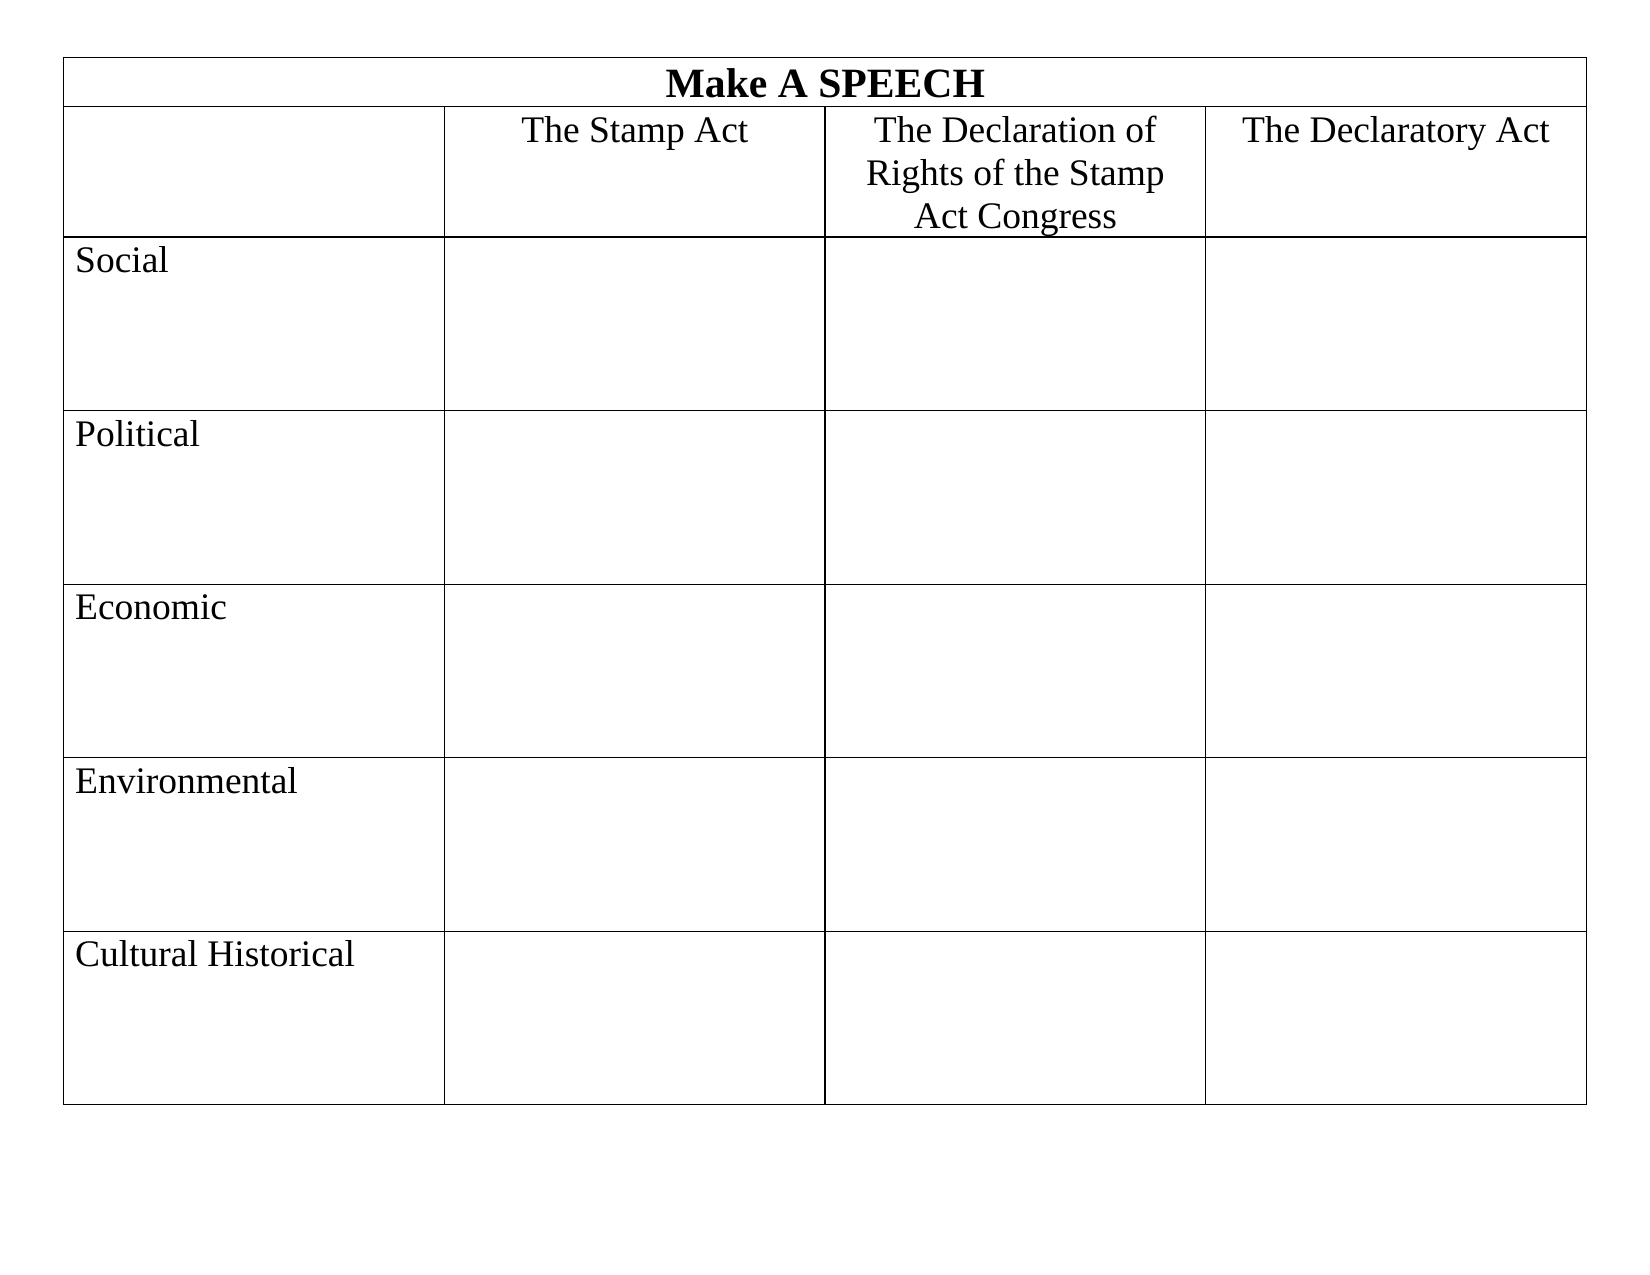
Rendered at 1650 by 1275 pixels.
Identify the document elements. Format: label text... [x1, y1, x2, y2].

table_cell [826, 585, 1205, 757]
table_header Make A SPEECH [64, 58, 1586, 106]
table_cell Political [64, 411, 444, 583]
table_cell [445, 932, 824, 1104]
table_cell [826, 758, 1205, 931]
table_cell [445, 585, 824, 757]
table_cell [445, 758, 824, 931]
table_cell [826, 932, 1205, 1104]
table_cell [826, 411, 1205, 583]
table_cell [445, 238, 824, 410]
table_cell [1206, 411, 1586, 583]
table_cell Social [64, 238, 444, 410]
table_cell [1206, 758, 1586, 931]
table_cell Economic [64, 585, 444, 757]
table_cell The Stamp Act [445, 107, 824, 236]
table_cell [64, 107, 444, 236]
table_cell [1206, 932, 1586, 1104]
table_cell [826, 238, 1205, 410]
table_cell Environmental [64, 758, 444, 931]
table_cell Cultural Historical [64, 932, 444, 1104]
table_cell [1206, 238, 1586, 410]
table_cell [1206, 585, 1586, 757]
table_cell [445, 411, 824, 583]
table_cell The Declaration of Rights of the Stamp Act Congress [826, 107, 1205, 236]
table_cell The Declaratory Act [1206, 107, 1586, 236]
